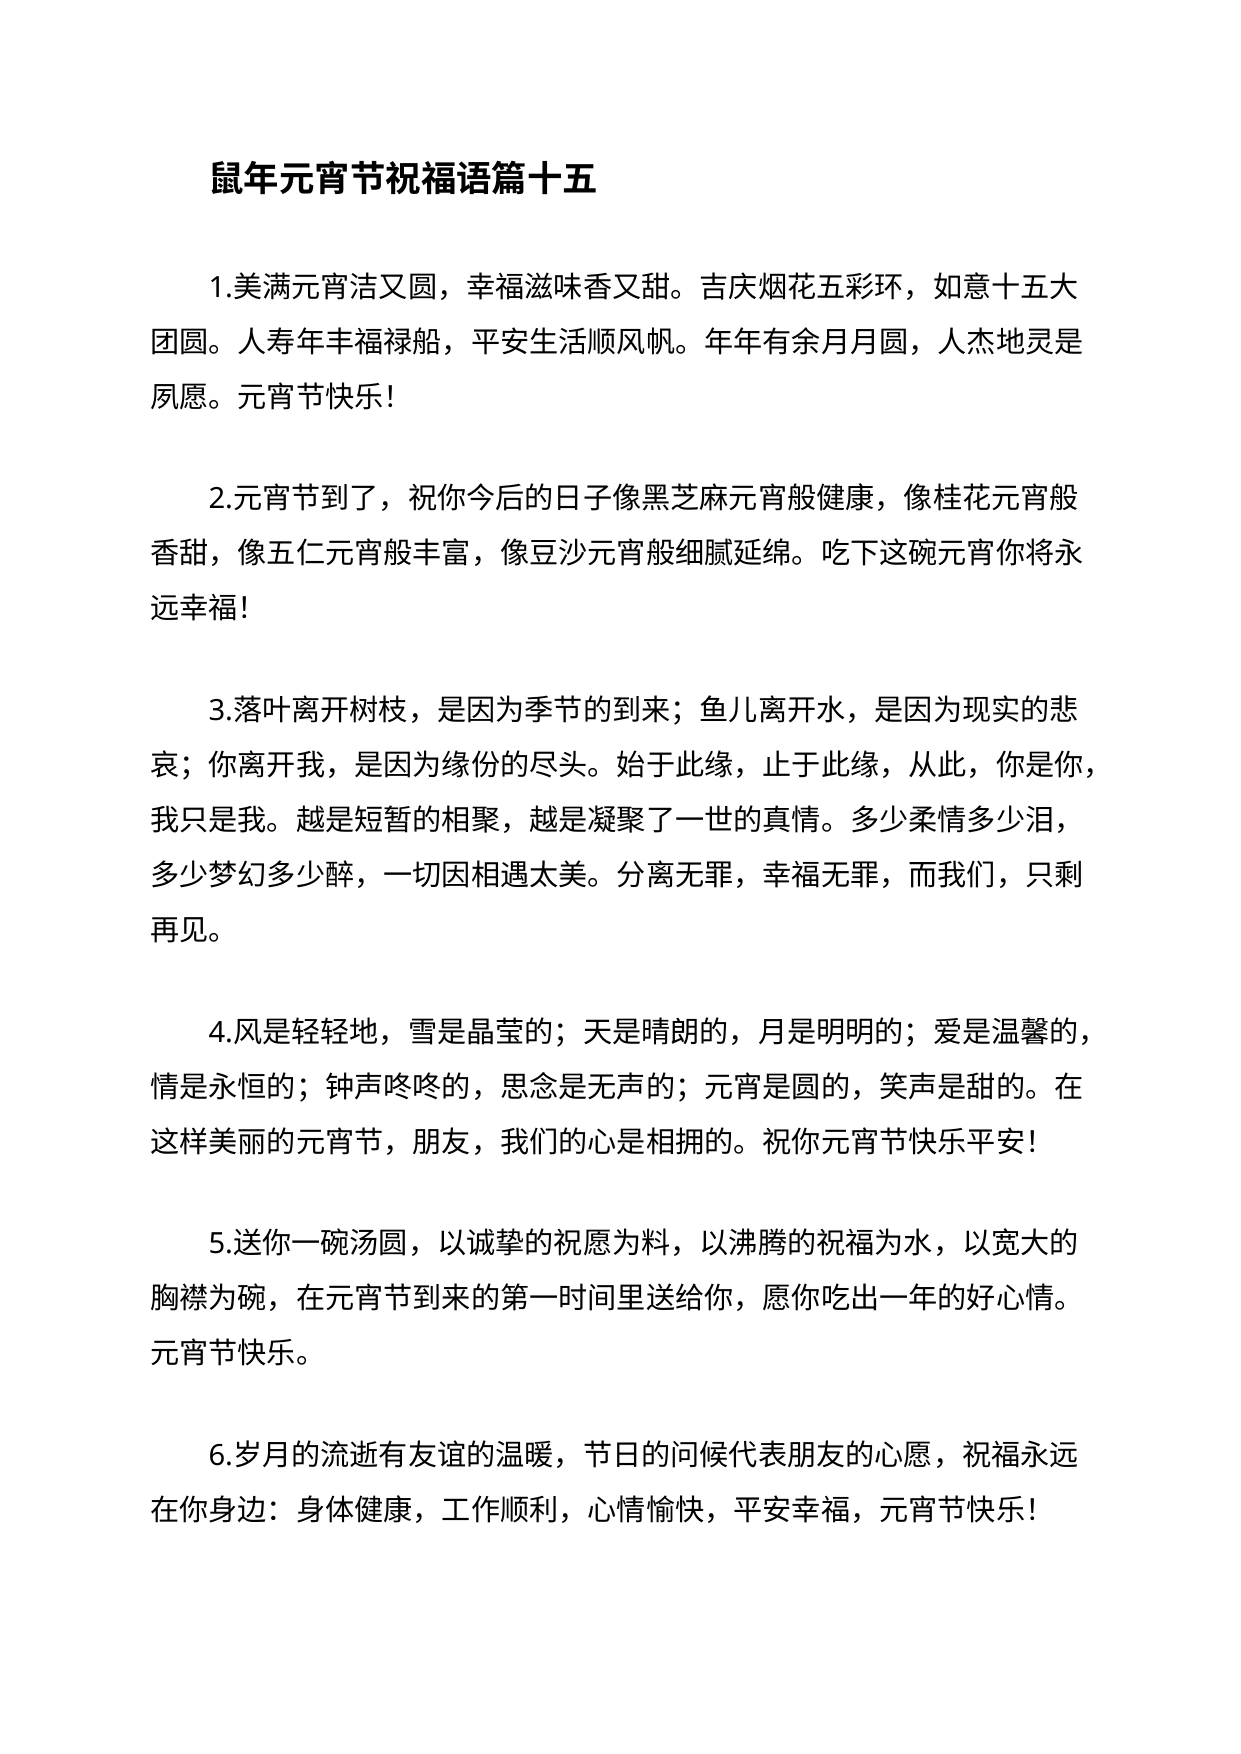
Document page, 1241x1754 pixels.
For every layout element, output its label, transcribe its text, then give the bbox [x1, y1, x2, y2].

text 3.落叶离开树枝，是因为季节的到来；鱼儿离开水，是因为现实的悲哀；你离开我，是因为缘份的尽头。始于此缘，止于此缘，从此，你是你，我只是我。越是短暂的相聚，越是凝聚了一世的真情。多少柔情多少泪，多少梦幻多少醉，一切因相遇太美。分离无罪，幸福无罪，而我们，只剩再见。 [150, 687, 1090, 949]
text 5.送你一碗汤圆，以诚挚的祝愿为料，以沸腾的祝福为水，以宽大的胸襟为碗，在元宵节到来的第一时间里送给你，愿你吃出一年的好心情。元宵节快乐。 [150, 1220, 1090, 1372]
text 4.风是轻轻地，雪是晶莹的；天是晴朗的，月是明明的；爱是温馨的，情是永恒的；钟声咚咚的，思念是无声的；元宵是圆的，笑声是甜的。在这样美丽的元宵节，朋友，我们的心是相拥的。祝你元宵节快乐平安！ [150, 1008, 1090, 1160]
text 鼠年元宵节祝福语篇十五 [150, 150, 1090, 201]
text 1.美满元宵洁又圆，幸福滋味香又甜。吉庆烟花五彩环，如意十五大团圆。人寿年丰福禄船，平安生活顺风帆。年年有余月月圆，人杰地灵是夙愿。元宵节快乐！ [150, 263, 1090, 416]
text 6.岁月的流逝有友谊的温暖，节日的问候代表朋友的心愿，祝福永远在你身边：身体健康，工作顺利，心情愉快，平安幸福，元宵节快乐！ [150, 1432, 1090, 1529]
text 2.元宵节到了，祝你今后的日子像黑芝麻元宵般健康，像桂花元宵般香甜，像五仁元宵般丰富，像豆沙元宵般细腻延绵。吃下这碗元宵你将永远幸福！ [150, 475, 1090, 627]
